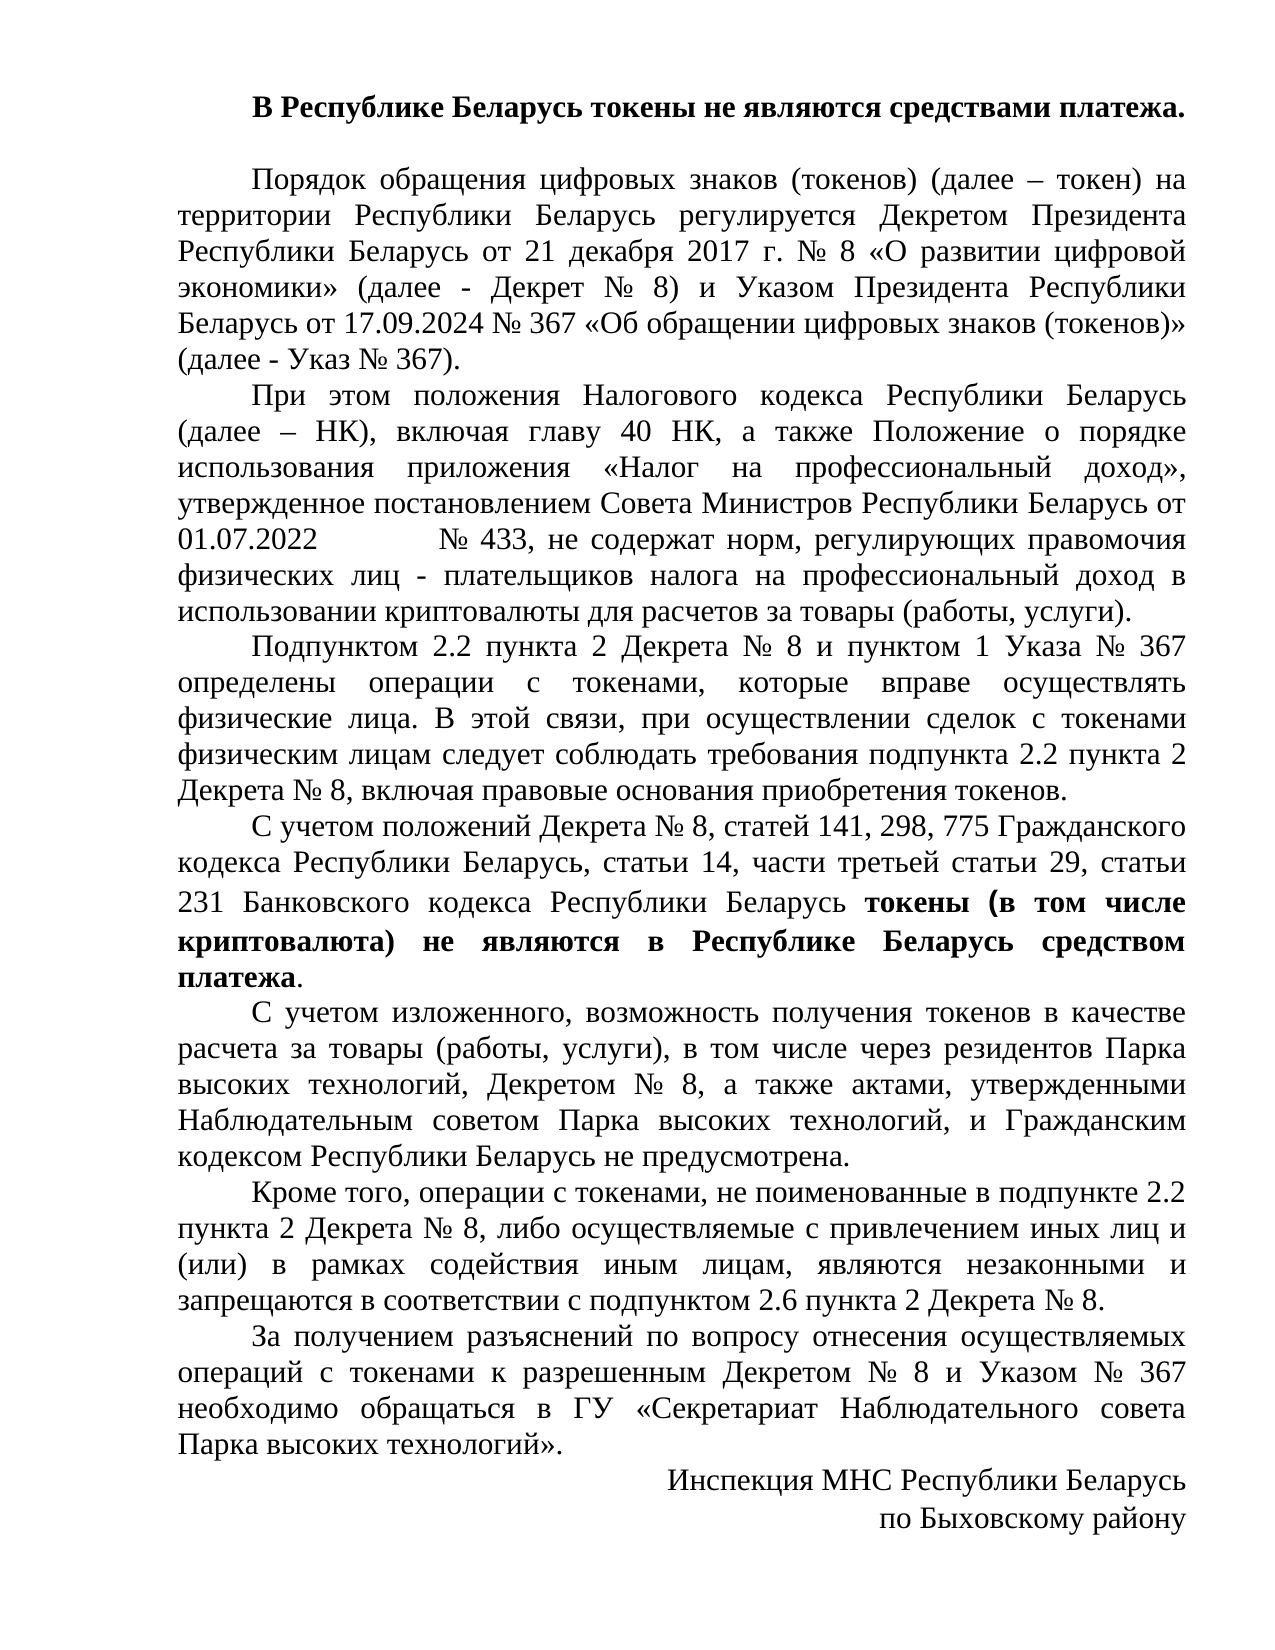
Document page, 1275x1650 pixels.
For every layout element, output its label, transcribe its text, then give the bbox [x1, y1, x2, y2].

text При этом положения Налогового кодекса Республики Беларусь (далее – НК), включая главу 40 НК, а также Положение о порядке использования приложения «Налог на профессиональный доход», утвержденное постановлением Совета Министров Республики Беларусь от 01.07.2022 № 433, не содержат норм, регулирующих правомочия физических лиц - плательщиков налога на профессиональный доход в использовании криптовалюты для расчетов за товары (работы, услуги). [177, 376, 1186, 628]
text С учетом изложенного, возможность получения токенов в качестве расчета за товары (работы, услуги), в том числе через резидентов Парка высоких технологий, Декретом № 8, а также актами, утвержденными Наблюдательным советом Парка высоких технологий, и Гражданским кодексом Республики Беларусь не предусмотрена. [177, 994, 1186, 1173]
text За получением разъяснений по вопросу отнесения осуществляемых операций с токенами к разрешенным Декретом № 8 и Указом № 367 необходимо обращаться в ГУ «Секретариат Наблюдательного совета Парка высоких технологий». [177, 1317, 1186, 1461]
text В Республике Беларусь токены не являются средствами платежа. [177, 89, 1186, 124]
text Порядок обращения цифровых знаков (токенов) (далее – токен) на территории Республики Беларусь регулируется Декретом Президента Республики Беларусь от 21 декабря 2017 г. № 8 «О развитии цифровой экономики» (далее - Декрет № 8) и Указом Президента Республики Беларусь от 17.09.2024 № 367 «Об обращении цифровых знаков (токенов)» (далее - Указ № 367). [177, 161, 1186, 376]
text Кроме того, операции с токенами, не поименованные в подпункте 2.2 пункта 2 Декрета № 8, либо осуществляемые с привлечением иных лиц и (или) в рамках содействия иным лицам, являются незаконными и запрещаются в соответствии с подпунктом 2.6 пункта 2 Декрета № 8. [177, 1173, 1186, 1317]
text по Быховскому району [177, 1500, 1186, 1536]
text Подпунктом 2.2 пункта 2 Декрета № 8 и пунктом 1 Указа № 367 определены операции с токенами, которые вправе осуществлять физические лица. В этой связи, при осуществлении сделок с токенами физическим лицам следует соблюдать требования подпункта 2.2 пункта 2 Декрета № 8, включая правовые основания приобретения токенов. [177, 628, 1186, 807]
text Инспекция МНС Республики Беларусь [177, 1461, 1186, 1497]
text С учетом положений Декрета № 8, статей 141, 298, 775 Гражданского кодекса Республики Беларусь, статьи 14, части третьей статьи 29, статьи 231 Банковского кодекса Республики Беларусь токены (в том числе криптовалюта) не являются в Республике Беларусь средством платежа. [177, 807, 1186, 994]
